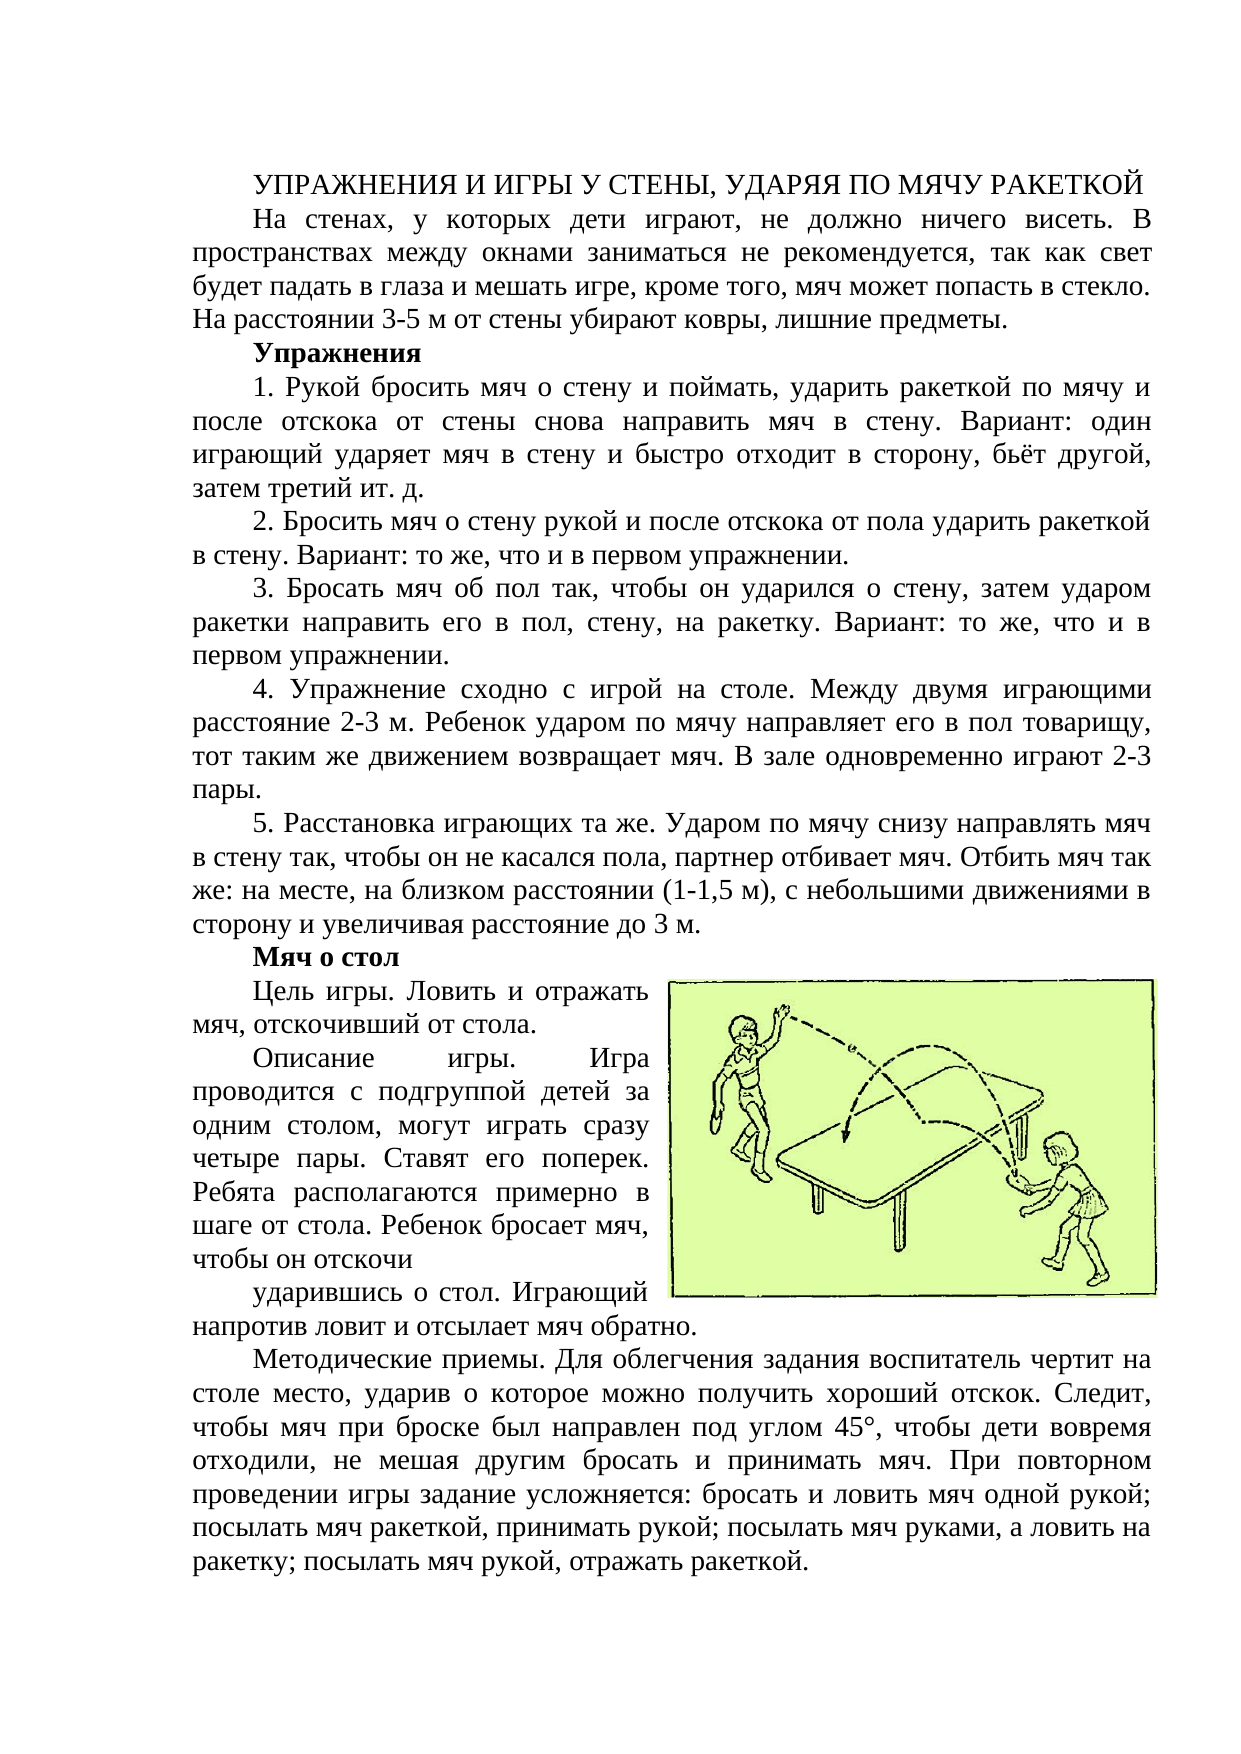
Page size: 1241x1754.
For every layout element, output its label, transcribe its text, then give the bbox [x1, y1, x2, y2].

text напротив ловит и отсылает мяч обратно. [192, 1308, 1188, 1342]
text ударившись о стол. Играющий [252, 1274, 1188, 1308]
list Упражнение сходно с игрой на столе. Между двумя играющими расстояние 2-3 м. Ребенок ударом по мячу направляет его в пол товарищу, тот таким же движением возвращает мяч. В зале одновременно играют 2-3 пары. [192, 671, 1152, 805]
text УПРАЖНЕНИЯ И ИГРЫ У СТЕНЫ, УДАРЯЯ ПО МЯЧУ РАКЕТКОЙ [252, 167, 1188, 201]
list Рукой бросить мяч о стену и поймать, ударить ракеткой по мячу и после отскока от стены снова направить мяч в стену. Вариант: один играющий ударяет мяч в стену и быстро отходит в сторону, бьёт другой, затем третий ит. д. [192, 369, 1152, 503]
subtitle Мяч о стол [252, 939, 1188, 973]
subtitle Упражнения [252, 336, 1188, 369]
list Расстановка играющих та же. Ударом по мячу снизу направлять мяч в стену так, чтобы он не касался пола, партнер отбивает мяч. Отбить мяч так же: на месте, на близком расстоянии (1-1,5 м), с небольшими движениями в сторону и увеличивая расстояние до 3 м. [192, 805, 1152, 939]
list Бросить мяч о стену рукой и после отскока от пола ударить ракеткой в стену. Вариант: то же, что и в первом упражнении. [192, 503, 1152, 570]
list Бросать мяч об пол так, чтобы он ударился о стену, затем ударом ракетки направить его в пол, стену, на ракетку. Вариант: то же, что и в первом упражнении. [192, 570, 1152, 671]
picture [667, 979, 1158, 1298]
text На стенах, у которых дети играют, не должно ничего висеть. В пространствах между окнами заниматься не рекомендуется, так как свет будет падать в глаза и мешать игре, кроме того, мяч может попасть в стекло. На расстоянии 3-5 м от стены убирают ковры, лишние предметы. [192, 201, 1152, 335]
text Цель игры. Ловить и отражать мяч, отскочивший от стола. [192, 973, 649, 1040]
text Методические приемы. Для облегчения задания воспитатель чертит на столе место, ударив о которое можно получить хороший отскок. Следит, чтобы мяч при броске был направлен под углом 45°, чтобы дети вовремя отходили, не мешая другим бросать и принимать мяч. При повторном проведении игры задание усложняется: бросать и ловить мяч одной рукой; посылать мяч ракеткой, принимать рукой; посылать мяч руками, а ловить на ракетку; посылать мяч рукой, отражать ракеткой. [192, 1342, 1152, 1576]
text Описание игры. Игра проводится с подгруппой детей за одним столом, могут играть сразу четыре пары. Ставят его поперек. Ребята располагаются примерно в шаге от стола. Ребенок бросает мяч, чтобы он отскочи [192, 1040, 649, 1274]
